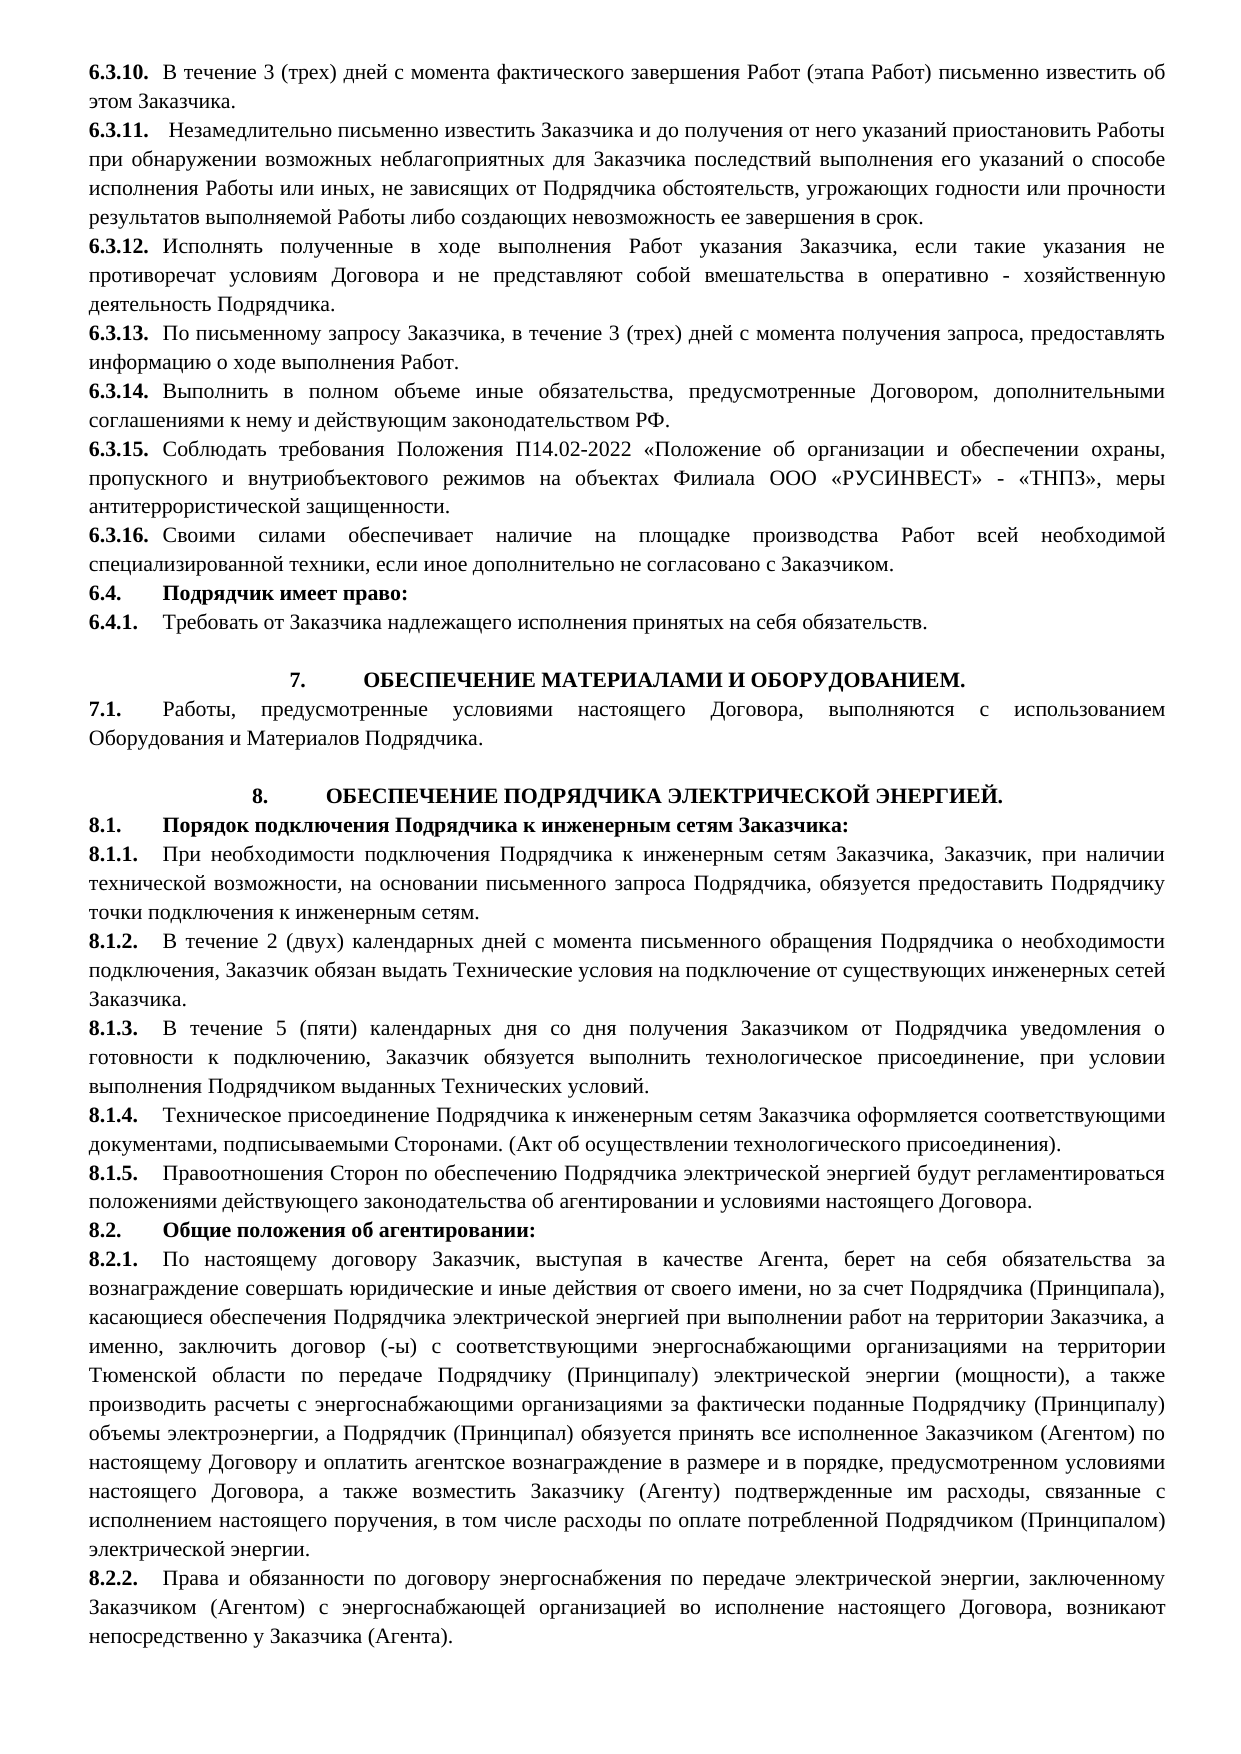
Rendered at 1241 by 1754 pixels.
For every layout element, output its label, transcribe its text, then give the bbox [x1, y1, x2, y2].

list Правоотношения Сторон по обеспечению Подрядчика электрической энергией будут регламентироваться положениями действующего законодательства об агентировании и условиями настоящего Договора. [89, 1159, 1167, 1214]
list Порядок подключения Подрядчика к инженерным сетям Заказчика: [89, 812, 1167, 837]
list В течение 3 (трех) дней с момента фактического завершения Работ (этапа Работ) письменно известить об этом Заказчика. [89, 59, 1167, 113]
list Права и обязанности по договору энергоснабжения по передаче электрической энергии, заключенному Заказчиком (Агентом) с энергоснабжающей организацией во исполнение настоящего Договора, возникают непосредственно у Заказчика (Агента). [89, 1565, 1167, 1648]
list Работы, предусмотренные условиями настоящего Договора, выполняются с использованием Оборудования и Материалов Подрядчика. [89, 696, 1167, 750]
list По письменному запросу Заказчика, в течение 3 (трех) дней с момента получения запроса, предоставлять информацию о ходе выполнения Работ. [89, 320, 1167, 374]
list Своими силами обеспечивает наличие на площадке производства Работ всей необходимой специализированной техники, если иное дополнительно не согласовано с Заказчиком. [89, 522, 1167, 577]
list Общие положения об агентировании: [89, 1217, 1167, 1243]
list Соблюдать требования Положения П14.02-2022 «Положение об организации и обеспечении охраны, пропускного и внутриобъектового режимов на объектах Филиала ООО «РУСИНВЕСТ» - «ТНПЗ», меры антитеррористической защищенности. [89, 436, 1167, 519]
list Подрядчик имеет право: [89, 580, 1167, 606]
list В течение 2 (двух) календарных дней с момента письменного обращения Подрядчика о необходимости подключения, Заказчик обязан выдать Технические условия на подключение от существующих инженерных сетей Заказчика. [89, 928, 1167, 1011]
list При необходимости подключения Подрядчика к инженерным сетям Заказчика, Заказчик, при наличии технической возможности, на основании письменного запроса Подрядчика, обязуется предоставить Подрядчику точки подключения к инженерным сетям. [89, 841, 1167, 924]
list В течение 5 (пяти) календарных дня со дня получения Заказчиком от Подрядчика уведомления о готовности к подключению, Заказчик обязуется выполнить технологическое присоединение, при условии выполнения Подрядчиком выданных Технических условий. [89, 1015, 1167, 1098]
list Техническое присоединение Подрядчика к инженерным сетям Заказчика оформляется соответствующими документами, подписываемыми Сторонами. (Акт об осуществлении технологического присоединения). [89, 1102, 1167, 1156]
list Незамедлительно письменно известить Заказчика и до получения от него указаний приостановить Работы при обнаружении возможных неблагоприятных для Заказчика последствий выполнения его указаний о способе исполнения Работы или иных, не зависящих от Подрядчика обстоятельств, угрожающих годности или прочности результатов выполняемой Работы либо создающих невозможность ее завершения в срок. [89, 117, 1167, 229]
list Исполнять полученные в ходе выполнения Работ указания Заказчика, если такие указания не противоречат условиям Договора и не представляют собой вмешательства в оперативно - хозяйственную деятельность Подрядчика. [89, 233, 1167, 316]
list ОБЕСПЕЧЕНИЕ ПОДРЯДЧИКА ЭЛЕКТРИЧЕСКОЙ ЭНЕРГИЕЙ. [89, 783, 1167, 808]
list ОБЕСПЕЧЕНИЕ МАТЕРИАЛАМИ И ОБОРУДОВАНИЕМ. [89, 667, 1167, 692]
list Выполнить в полном объеме иные обязательства, предусмотренные Договором, дополнительными соглашениями к нему и действующим законодательством РФ. [89, 378, 1167, 432]
list Требовать от Заказчика надлежащего исполнения принятых на себя обязательств. [89, 609, 1167, 634]
list По настоящему договору Заказчик, выступая в качестве Агента, берет на себя обязательства за вознаграждение совершать юридические и иные действия от своего имени, но за счет Подрядчика (Принципала), касающиеся обеспечения Подрядчика электрической энергией при выполнении работ на территории Заказчика, а именно, заключить договор (-ы) с соответствующими энергоснабжающими организациями на территории Тюменской области по передаче Подрядчику (Принципалу) электрической энергии (мощности), а также производить расчеты с энергоснабжающими организациями за фактически поданные Подрядчику (Принципалу) объемы электроэнергии, а Подрядчик (Принципал) обязуется принять все исполненное Заказчиком (Агентом) по настоящему Договору и оплатить агентское вознаграждение в размере и в порядке, предусмотренном условиями настоящего Договора, а также возместить Заказчику (Агенту) подтвержденные им расходы, связанные с исполнением настоящего поручения, в том числе расходы по оплате потребленной Подрядчиком (Принципалом) электрической энергии. [89, 1246, 1167, 1561]
